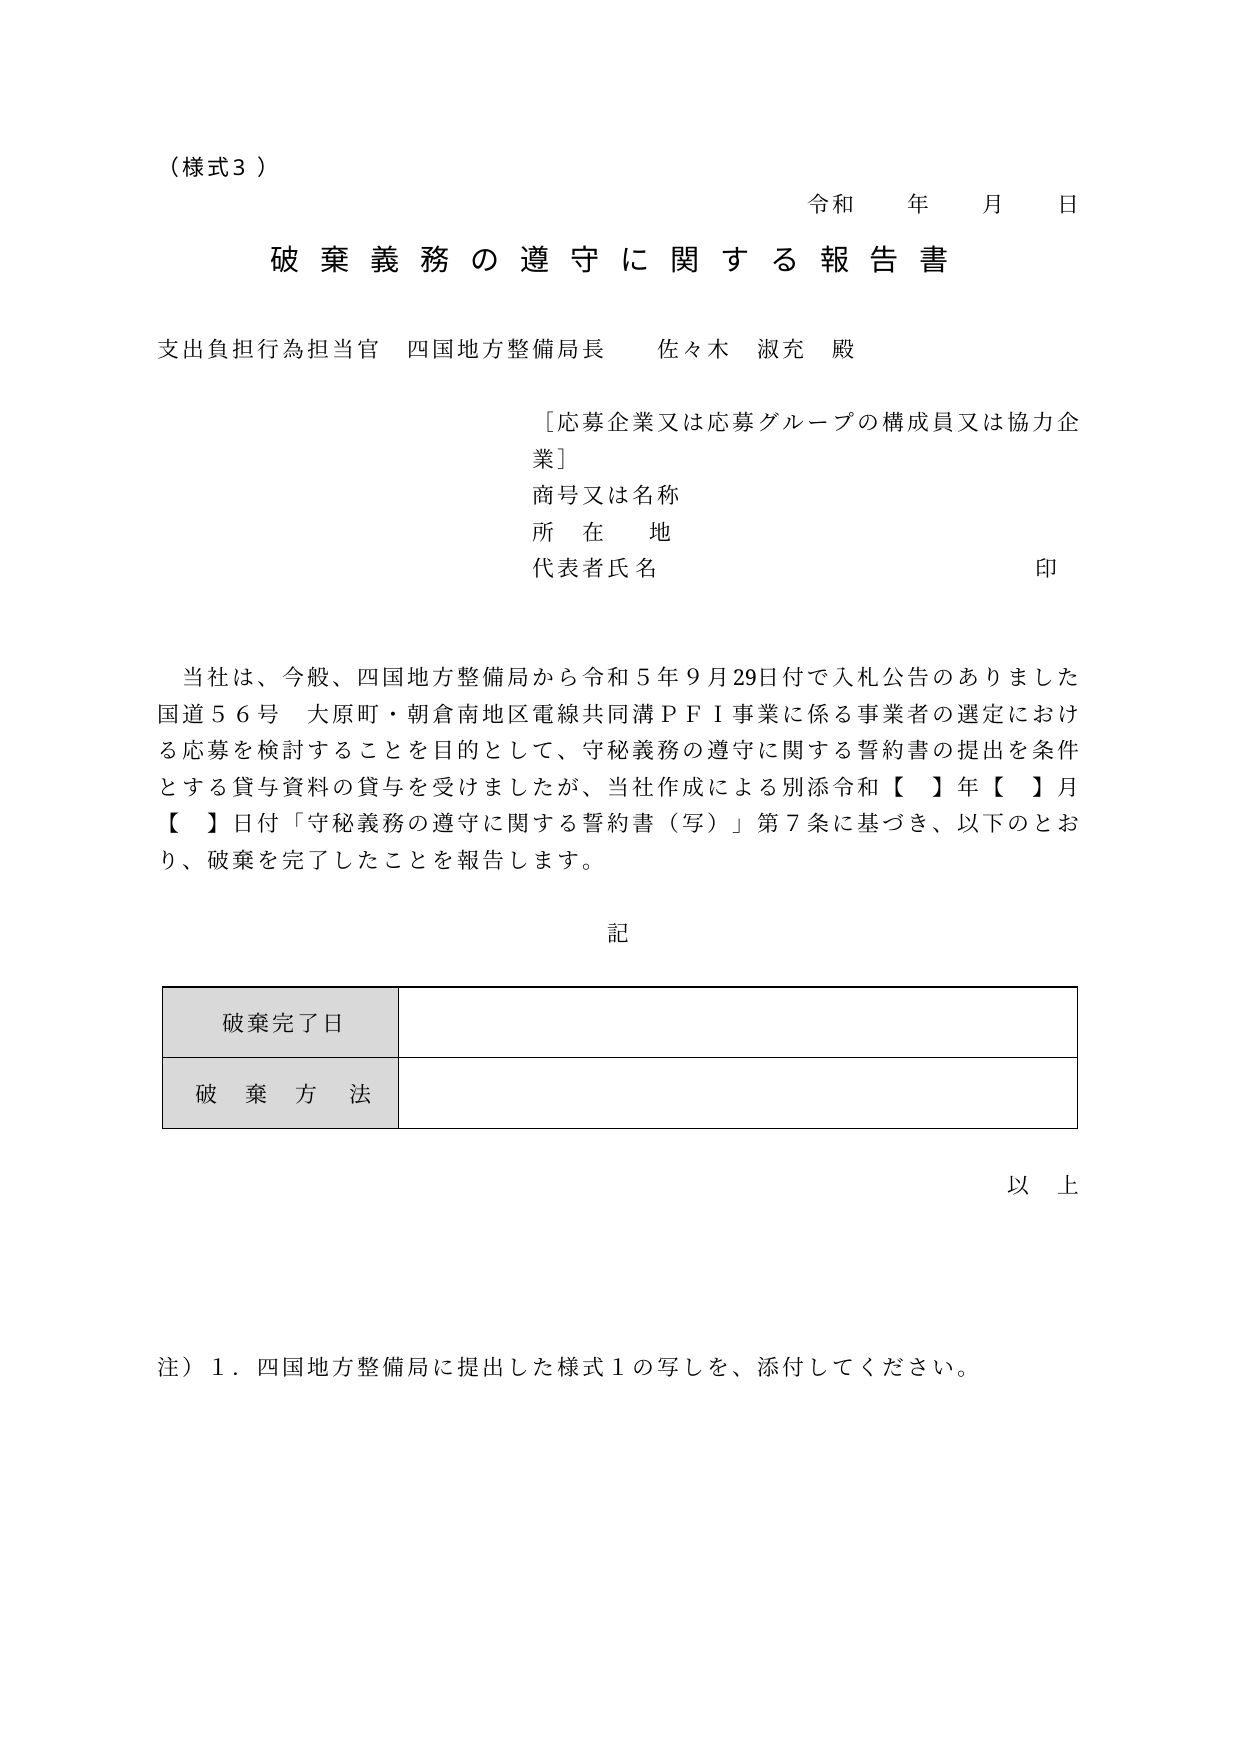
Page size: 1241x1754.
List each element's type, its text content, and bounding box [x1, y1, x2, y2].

text 以 上 [158, 1166, 1083, 1202]
text 所在地 [530, 512, 1083, 549]
text 商号又は名称 [531, 476, 1083, 512]
text 当社は、今般、四国地方整備局から令和５年９月29日付で入札公告のありました国道５６号 大原町・朝倉南地区電線共同溝ＰＦＩ事業に係る事業者の選定における応募を検討することを目的として、守秘義務の遵守に関する誓約書の提出を条件とする貸与資料の貸与を受けましたが、当社作成による別添令和【 】年【 】月【 】日付「守秘義務の遵守に関する誓約書（写）」第７条に基づき、以下のとおり、破棄を完了したことを報告します。 [158, 658, 1083, 877]
text ［応募企業又は応募グループの構成員又は協力企業］ [509, 403, 1083, 476]
text 破棄義務の遵守に関する報告書 [158, 221, 1083, 294]
table_cell 破棄方法 [163, 1058, 398, 1128]
text 注）１．四国地方整備局に提出した様式１の写しを、添付してください。 [158, 1348, 1083, 1384]
text 記 [158, 913, 1083, 950]
text 代表者氏名 印 [531, 549, 1083, 585]
text 令和 年 月 日 [158, 184, 1083, 221]
table_cell [399, 1058, 1077, 1128]
table_header [399, 988, 1077, 1057]
table_header 破棄完了日 [163, 988, 398, 1057]
text 支出負担行為担当官 四国地方整備局長 佐々木 淑充 殿 [158, 330, 1083, 367]
